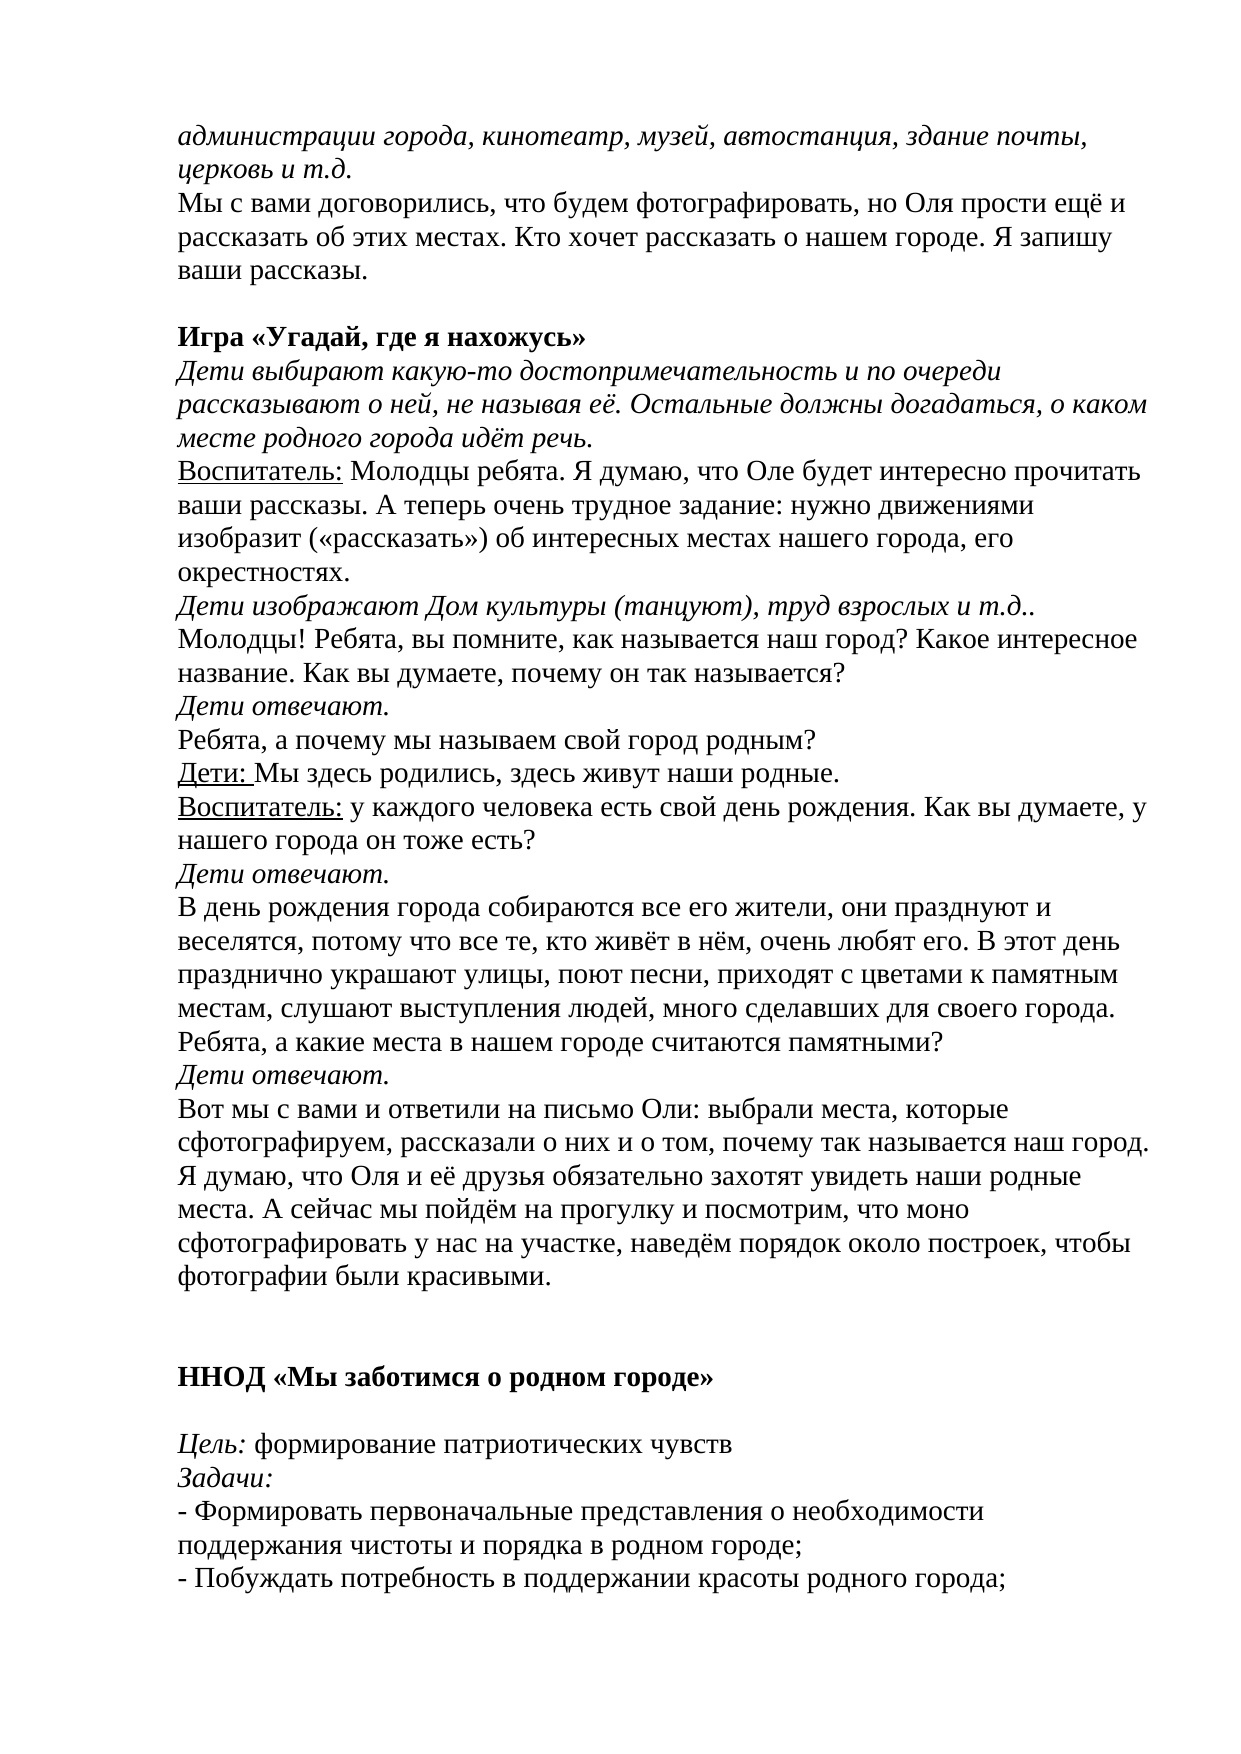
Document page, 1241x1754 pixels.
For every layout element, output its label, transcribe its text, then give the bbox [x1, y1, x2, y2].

text Дети изображают Дом культуры (танцуют), труд взрослых и т.д.. [177, 588, 1152, 621]
text Мы с вами договорились, что будем фотографировать, но Оля прости ещё и рассказать об этих местах. Кто хочет рассказать о нашем городе. Я запишу ваши рассказы. [177, 185, 1152, 286]
text В день рождения города собираются все его жители, они празднуют и веселятся, потому что все те, кто живёт в нём, очень любят его. В этот день празднично украшают улицы, поют песни, приходят с цветами к памятным местам, слушают выступления людей, много сделавших для своего города. Ребята, а какие места в нашем городе считаются памятными? [177, 889, 1152, 1057]
text - Формировать первоначальные представления о необходимости поддержания чистоты и порядка в родном городе; [177, 1493, 1152, 1560]
text - Побуждать потребность в поддержании красоты родного города; [177, 1560, 1152, 1594]
text Дети отвечают. [177, 1057, 1152, 1091]
text Ребята, а почему мы называем свой город родным? [177, 722, 1152, 755]
text Дети выбирают какую-то достопримечательность и по очереди рассказывают о ней, не называя её. Остальные должны догадаться, о каком месте родного города идёт речь. [177, 353, 1152, 453]
text Дети: Мы здесь родились, здесь живут наши родные. [177, 755, 1152, 789]
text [177, 118, 1152, 185]
text ННОД «Мы заботимся о родном городе» [177, 1359, 1152, 1393]
text Цель: формирование патриотических чувств [177, 1426, 1152, 1460]
text Вот мы с вами и ответили на письмо Оли: выбрали места, которые сфотографируем, рассказали о них и о том, почему так называется наш город. Я думаю, что Оля и её друзья обязательно захотят увидеть наши родные места. А сейчас мы пойдём на прогулку и посмотрим, что моно сфотографировать у нас на участке, наведём порядок около построек, чтобы фотографии были красивыми. [177, 1091, 1152, 1292]
text Воспитатель: у каждого человека есть свой день рождения. Как вы думаете, у нашего города он тоже есть? [177, 789, 1152, 856]
text Игра «Угадай, где я нахожусь» [177, 319, 1152, 353]
text Задачи: [177, 1460, 1152, 1493]
text Воспитатель: Молодцы ребята. Я думаю, что Оле будет интересно прочитать ваши рассказы. А теперь очень трудное задание: нужно движениями изобразит («рассказать») об интересных местах нашего города, его окрестностях. [177, 453, 1152, 588]
text Молодцы! Ребята, вы помните, как называется наш город? Какое интересное название. Как вы думаете, почему он так называется? [177, 621, 1152, 688]
text Дети отвечают. [177, 856, 1152, 889]
text Дети отвечают. [177, 688, 1152, 722]
